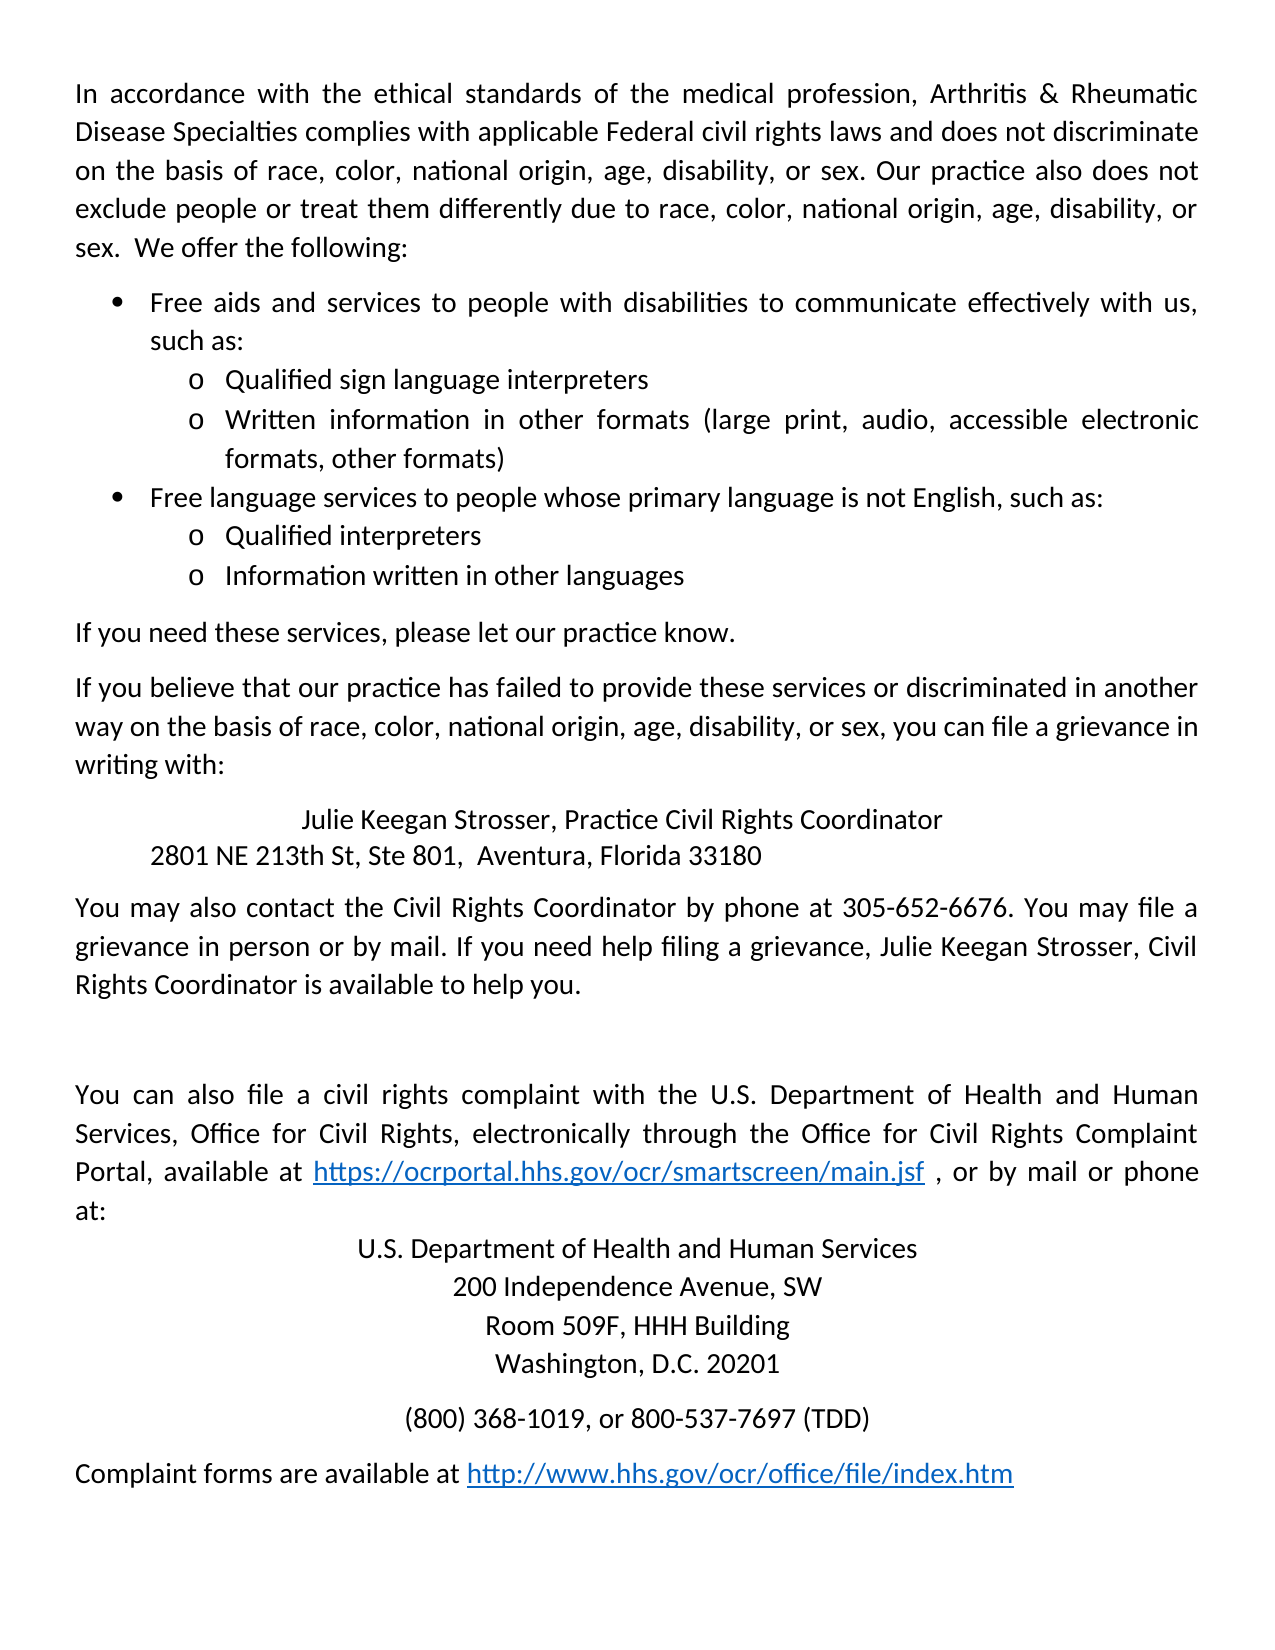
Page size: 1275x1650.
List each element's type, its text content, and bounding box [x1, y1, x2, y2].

text U.S. Department of Health and Human Services [75, 1230, 1200, 1266]
list Information written in other languages [187, 557, 1200, 594]
list Written information in other formats (large print, audio, accessible electronic formats, other formats) [187, 401, 1200, 476]
list Qualified sign language interpreters [187, 361, 1200, 398]
text (800) 368-1019, or 800-537-7697 (TDD) [75, 1400, 1200, 1436]
text Julie Keegan Strosser, Practice Civil Rights Coordinator [75, 801, 1200, 837]
text 200 Independence Avenue, SW [75, 1268, 1200, 1304]
text In accordance with the ethical standards of the medical profession, Arthritis & Rheumatic Disease Specialties complies with applicable Federal civil rights laws and does not discriminate on the basis of race, color, national origin, age, disability, or sex. Our practice also does not exclude people or treat them differently due to race, color, national origin, age, disability, or sex. We offer the following: [75, 75, 1200, 264]
list Free aids and services to people with disabilities to communicate effectively with us, such as: [112, 284, 1200, 358]
list Free language services to people whose primary language is not English, such as: [112, 479, 1200, 515]
text If you believe that our practice has failed to provide these services or discriminated in another way on the basis of race, color, national origin, age, disability, or sex, you can file a grievance in writing with: [75, 669, 1200, 782]
list Qualified interpreters [187, 517, 1200, 554]
text 2801 NE 213th St, Ste 801, Aventura, Florida 33180 [75, 837, 1200, 872]
text If you need these services, please let our practice know. [75, 614, 1200, 650]
text You may also contact the Civil Rights Coordinator by phone at 305-652-6676. You may file a grievance in person or by mail. If you need help filing a grievance, Julie Keegan Strosser, Civil Rights Coordinator is available to help you. [75, 889, 1200, 1002]
text You can also file a civil rights complaint with the U.S. Department of Health and Human Services, Office for Civil Rights, electronically through the Office for Civil Rights Complaint Portal, available at https://ocrportal.hhs.gov/ocr/smartscreen/main.jsf , or by mail or phone at: [75, 1076, 1200, 1227]
text Complaint forms are available at http://www.hhs.gov/ocr/office/file/index.htm [75, 1456, 1200, 1491]
text Washington, D.C. 20201 [75, 1345, 1200, 1381]
text Room 509F, HHH Building [75, 1307, 1200, 1342]
